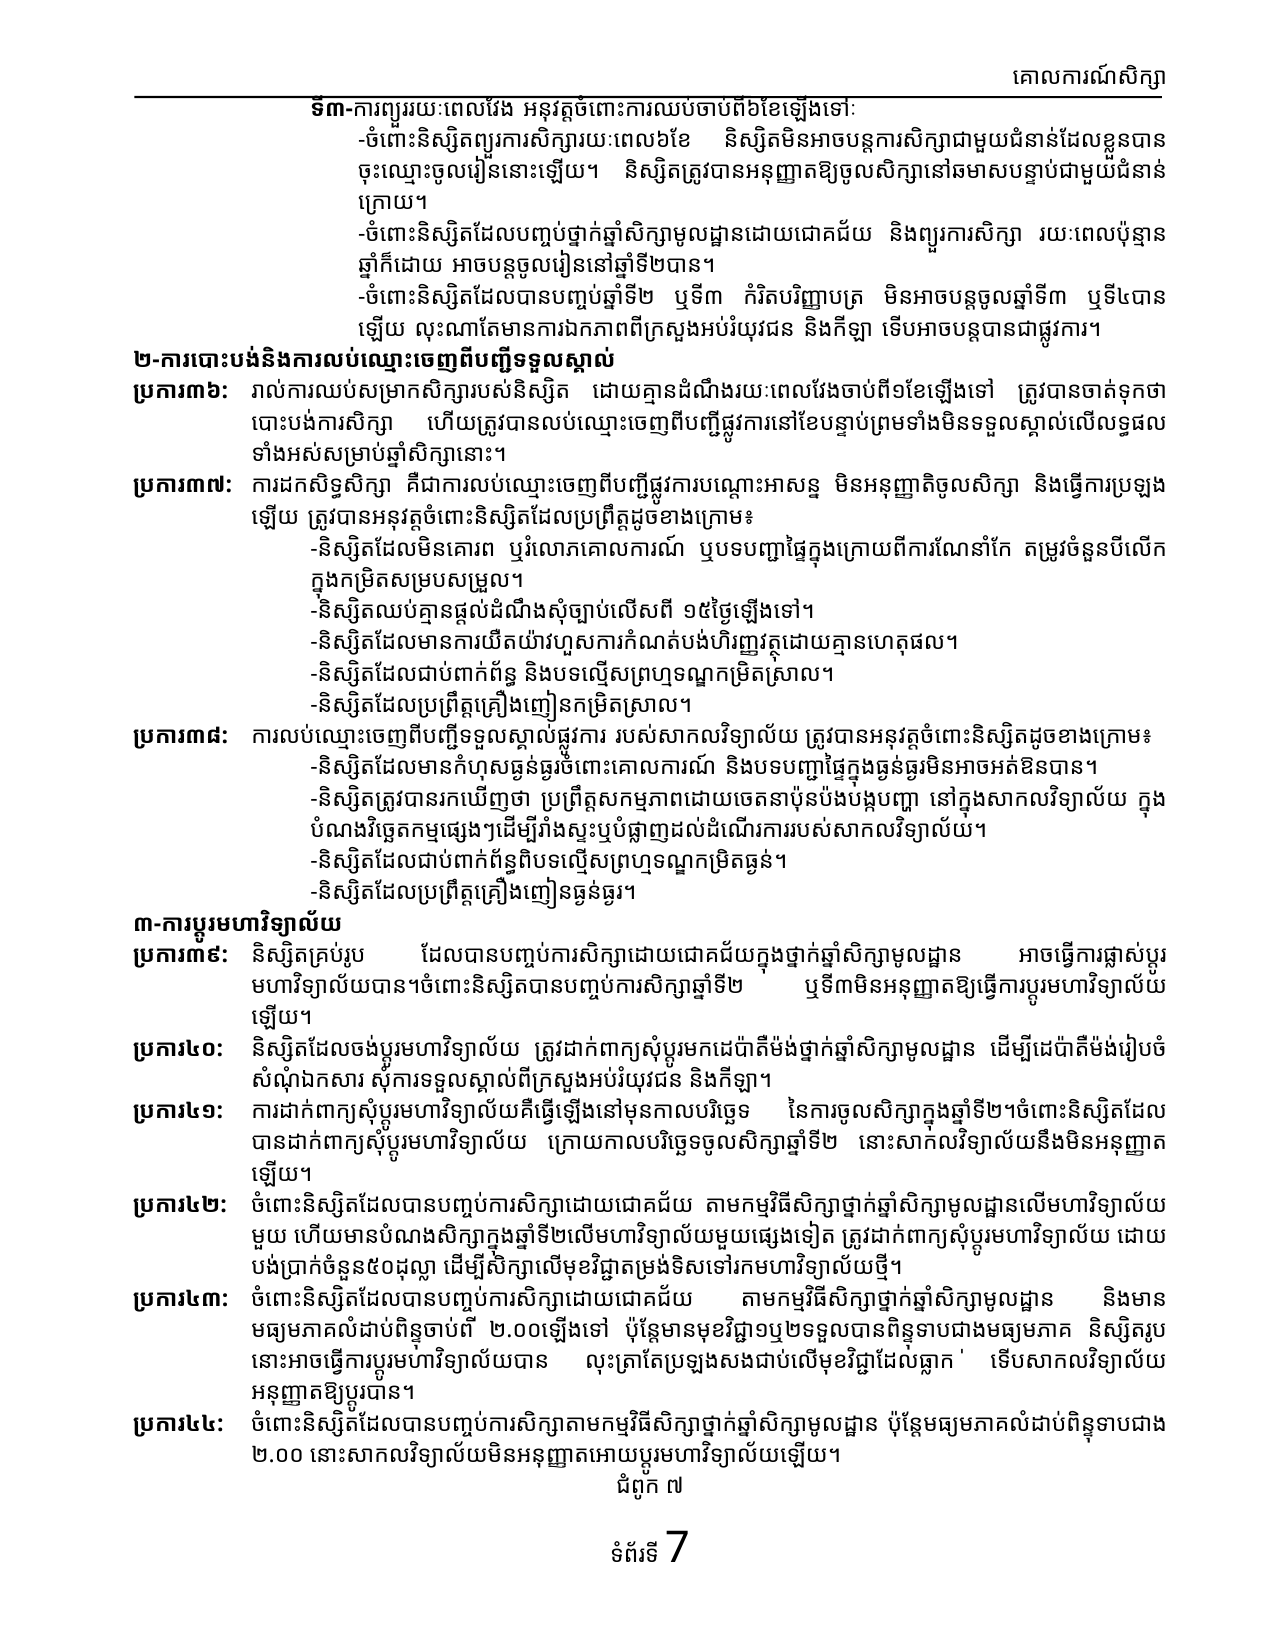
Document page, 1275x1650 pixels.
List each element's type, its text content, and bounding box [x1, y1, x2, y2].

text ទី៣-ការព្យួររយៈពេលវែង អនុវត្តចំពោះការឈប់ចាប់ពី៦ខែឡើងទៅៈ [310, 91, 1167, 123]
text ប្រការ៤៣: ចំពោះនិស្សិតដែលបានបញ្ចប់ការសិក្សាដោយជោគជ័យ តាមកម្មវិធីសិក្សាថ្នាក់ឆ្នាំសិក្សាមូលដ្ឋាន និងមានមធ្យមភាគលំដាប់ពិន្ទុចាប់ពី ២.០០ឡើងទៅ ប៉ុន្តែមានមុខវិជ្ជា១ឬ២ទទួលបានពិន្ទុទាបជាងមធ្យមភាគ និស្សិតរូបនោះអាចធ្វើការប្តូរមហាវិទ្យាល័យបាន លុះត្រាតែប្រឡងសងជាប់លើមុខវិជ្ជាដែលធ្លាក់ ទើបសាកលវិទ្យាល័យអនុញ្ញាតឱ្យប្តូរបាន។ [133, 1281, 1167, 1406]
text ៣-ការប្តូរមហាវិទ្យាល័យ [133, 906, 1167, 938]
text -ចំពោះនិស្សិតដែលបញ្ចប់ថ្នាក់ឆ្នាំសិក្សាមូលដ្ឋានដោយជោគជ័យ និងព្យួរការសិក្សា រយៈពេលប៉ុន្មានឆ្នាំក៏ដោយ អាចបន្តចូលរៀននៅឆ្នាំទី២បាន។ [358, 216, 1167, 279]
text ប្រការ៤១: ការដាក់ពាក្យសុំប្តូរមហាវិទ្យាល័យគឺធ្វើឡើងនៅមុនកាលបរិច្ឆេទ នៃការចូលសិក្សាក្នុងឆ្នាំទី២។ចំពោះនិស្សិតដែលបានដាក់ពាក្យសុំប្តូរមហាវិទ្យាល័យ ក្រោយកាលបរិច្ឆេទចូលសិក្សាឆ្នាំទី២ នោះសាកលវិទ្យាល័យនឹងមិនអនុញ្ញាតឡើយ។ [133, 1094, 1167, 1188]
text -ចំពោះនិស្សិតព្យួរការសិក្សារយៈពេល៦ខែ និស្សិតមិនអាចបន្តការសិក្សាជាមួយជំនាន់ដែលខ្លួនបានចុះឈ្មោះចូលរៀននោះឡើយ។ និស្សិតត្រូវបានអនុញ្ញាតឱ្យចូលសិក្សានៅឆមាសបន្ទាប់ជាមួយជំនាន់ក្រោយ។ [358, 123, 1167, 216]
text ប្រការ៣៨: ការលប់ឈ្មោះចេញពីបញ្ជីទទួលស្គាល់ផ្លូវការ របស់សាកលវិទ្យាល័យ ត្រូវបានអនុវត្តចំពោះនិស្សិតដូចខាងក្រោម៖ [133, 719, 1167, 750]
text -និស្សិតដែលប្រព្រឹត្តគ្រឿងញៀនកម្រិតស្រាល។ [310, 688, 1167, 719]
text -និស្សិតដែលប្រព្រឹត្តគ្រឿងញៀនធ្ងន់ធ្ងរ។ [310, 875, 1167, 906]
text ប្រការ៣៩: និស្សិតគ្រប់រូប ដែលបានបញ្ចប់ការសិក្សាដោយជោគជ័យក្នុងថ្នាក់ឆ្នាំសិក្សាមូលដ្ឋាន អាចធ្វើការផ្លាស់ប្តូរមហាវិទ្យាល័យបាន។ចំពោះនិស្សិតបានបញ្ចប់ការសិក្សាឆ្នាំទី២ ឬទី៣មិនអនុញ្ញាតឱ្យធ្វើការប្តូរមហាវិទ្យាល័យឡើយ។ [133, 938, 1167, 1031]
text -និស្សិតដែលមានការយឺតយ៉ាវហួសការកំណត់បង់ហិរញ្ញវត្ថុដោយគ្មានហេតុផល។ [310, 625, 1167, 656]
text ២-ការបោះបង់និងការលប់ឈ្មោះចេញពីបញ្ជីទទួលស្គាល់ [133, 343, 1167, 374]
text ជំពូក ៧ [133, 1469, 1167, 1500]
text ប្រការ៣៧: ការដកសិទ្ធសិក្សា គឺជាការលប់ឈ្មោះចេញពីបញ្ជីផ្លូវការបណ្តោះអាសន្ន មិនអនុញ្ញាតិចូលសិក្សា និងធ្វើការប្រឡងឡើយ ត្រូវបានអនុវត្តចំពោះនិស្សិតដែលប្រព្រឹត្តដូចខាងក្រោម៖ [133, 468, 1167, 531]
text -និស្សិតឈប់គ្មានផ្តល់ដំណឹងសុំច្បាប់លើសពី ១៥ថ្ងៃឡើងទៅ។ [310, 594, 1167, 625]
text ប្រការ៤៤: ចំពោះនិស្សិតដែលបានបញ្ចប់ការសិក្សាតាមកម្មវិធីសិក្សាថ្នាក់ឆ្នាំសិក្សាមូលដ្ឋាន ប៉ុន្តែមធ្យមភាគលំដាប់ពិន្ទុទាបជាង ២.០០ នោះសាកលវិទ្យាល័យមិនអនុញ្ញាតអោយប្តូរមហាវិទ្យាល័យឡើយ។ [133, 1406, 1167, 1469]
text ប្រការ៤០: និស្សិតដែលចង់ប្តូរមហាវិទ្យាល័យ ត្រូវដាក់ពាក្យសុំប្តូរមកដេប៉ាតឺម៉ង់ថ្នាក់ឆ្នាំសិក្សាមូលដ្ឋាន ដើម្បីដេប៉ាតឺម៉ង់រៀបចំសំណុំឯកសារ សុំការទទួលស្គាល់ពីក្រសួងអប់រំយុវជន និងកីឡា។ [133, 1031, 1167, 1094]
text -និស្សិតដែលមានកំហុសធ្ងន់ធ្ងរចំពោះគោលការណ៍ និងបទបញ្ជាផ្ទៃក្នុងធ្ងន់ធ្ងរមិនអាចអត់ឱនបាន។ [310, 750, 1167, 781]
text -និស្សិតត្រូវបានរកឃើញថា ប្រព្រឹត្តសកម្មភាពដោយចេតនាប៉ុនប៉ងបង្កបញ្ហា នៅក្នុងសាកលវិទ្យាល័យ ក្នុងបំណងវិច្ឆេតកម្មផ្សេងៗដើម្បីរាំងស្ទះឬបំផ្លាញដល់ដំណើរការរបស់សាកលវិទ្យាល័យ។ [310, 781, 1167, 844]
text -និស្សិតដែលជាប់ពាក់ព័ន្ធ និងបទល្មើសព្រហ្មទណ្ឌកម្រិតស្រាល។ [310, 656, 1167, 688]
text -និស្សិតដែលមិនគោរព ឬរំលោភគោលការណ៍ ឬបទបញ្ជាផ្ទៃក្នុងក្រោយពីការណែនាំកែ តម្រូវចំនួនបីលើកក្នុងកម្រិតសម្របសម្រួល។ [310, 531, 1167, 594]
text ប្រការ៤២: ចំពោះនិស្សិតដែលបានបញ្ចប់ការសិក្សាដោយជោគជ័យ តាមកម្មវិធីសិក្សាថ្នាក់ឆ្នាំសិក្សាមូលដ្ឋានលើមហាវិទ្យាល័យមួយ ហើយមានបំណងសិក្សាក្នុងឆ្នាំទី២លើមហាវិទ្យាល័យមួយផ្សេងទៀត ត្រូវដាក់ពាក្យសុំប្តូរមហាវិទ្យាល័យ ដោយបង់ប្រាក់ចំនួន៥០ដុល្លា ដើម្បីសិក្សាលើមុខវិជ្ជាតម្រង់ទិសទៅរកមហាវិទ្យាល័យថ្មី។ [133, 1188, 1167, 1281]
text ប្រការ៣៦: រាល់ការឈប់សម្រាកសិក្សារបស់និស្សិត ដោយគ្មានដំណឹងរយៈពេលវែងចាប់ពី១ខែឡើងទៅ ត្រូវបានចាត់ទុកថាបោះបង់ការសិក្សា ហើយត្រូវបានលប់ឈ្មោះចេញពីបញ្ជីផ្លូវការនៅខែបន្ទាប់ព្រមទាំងមិនទទួលស្គាល់លើលទ្ធផលទាំងអស់សម្រាប់ឆ្នាំសិក្សានោះ។ [133, 374, 1167, 468]
text -ចំពោះនិស្សិតដែលបានបញ្ចប់ឆ្នាំទី២ ឬទី៣ កំរិតបរិញ្ញាបត្រ មិនអាចបន្តចូលឆ្នាំទី៣ ឬទី៤បានឡើយ លុះណាតែមានការឯកភាពពីក្រសួងអប់រំយុវជន និងកីឡា ទើបអាចបន្តបានជាផ្លូវការ។ [358, 279, 1167, 343]
text -និស្សិតដែលជាប់ពាក់ព័ន្ធពិបទល្មើសព្រហ្មទណ្ឌកម្រិតធ្ងន់។ [310, 844, 1167, 875]
